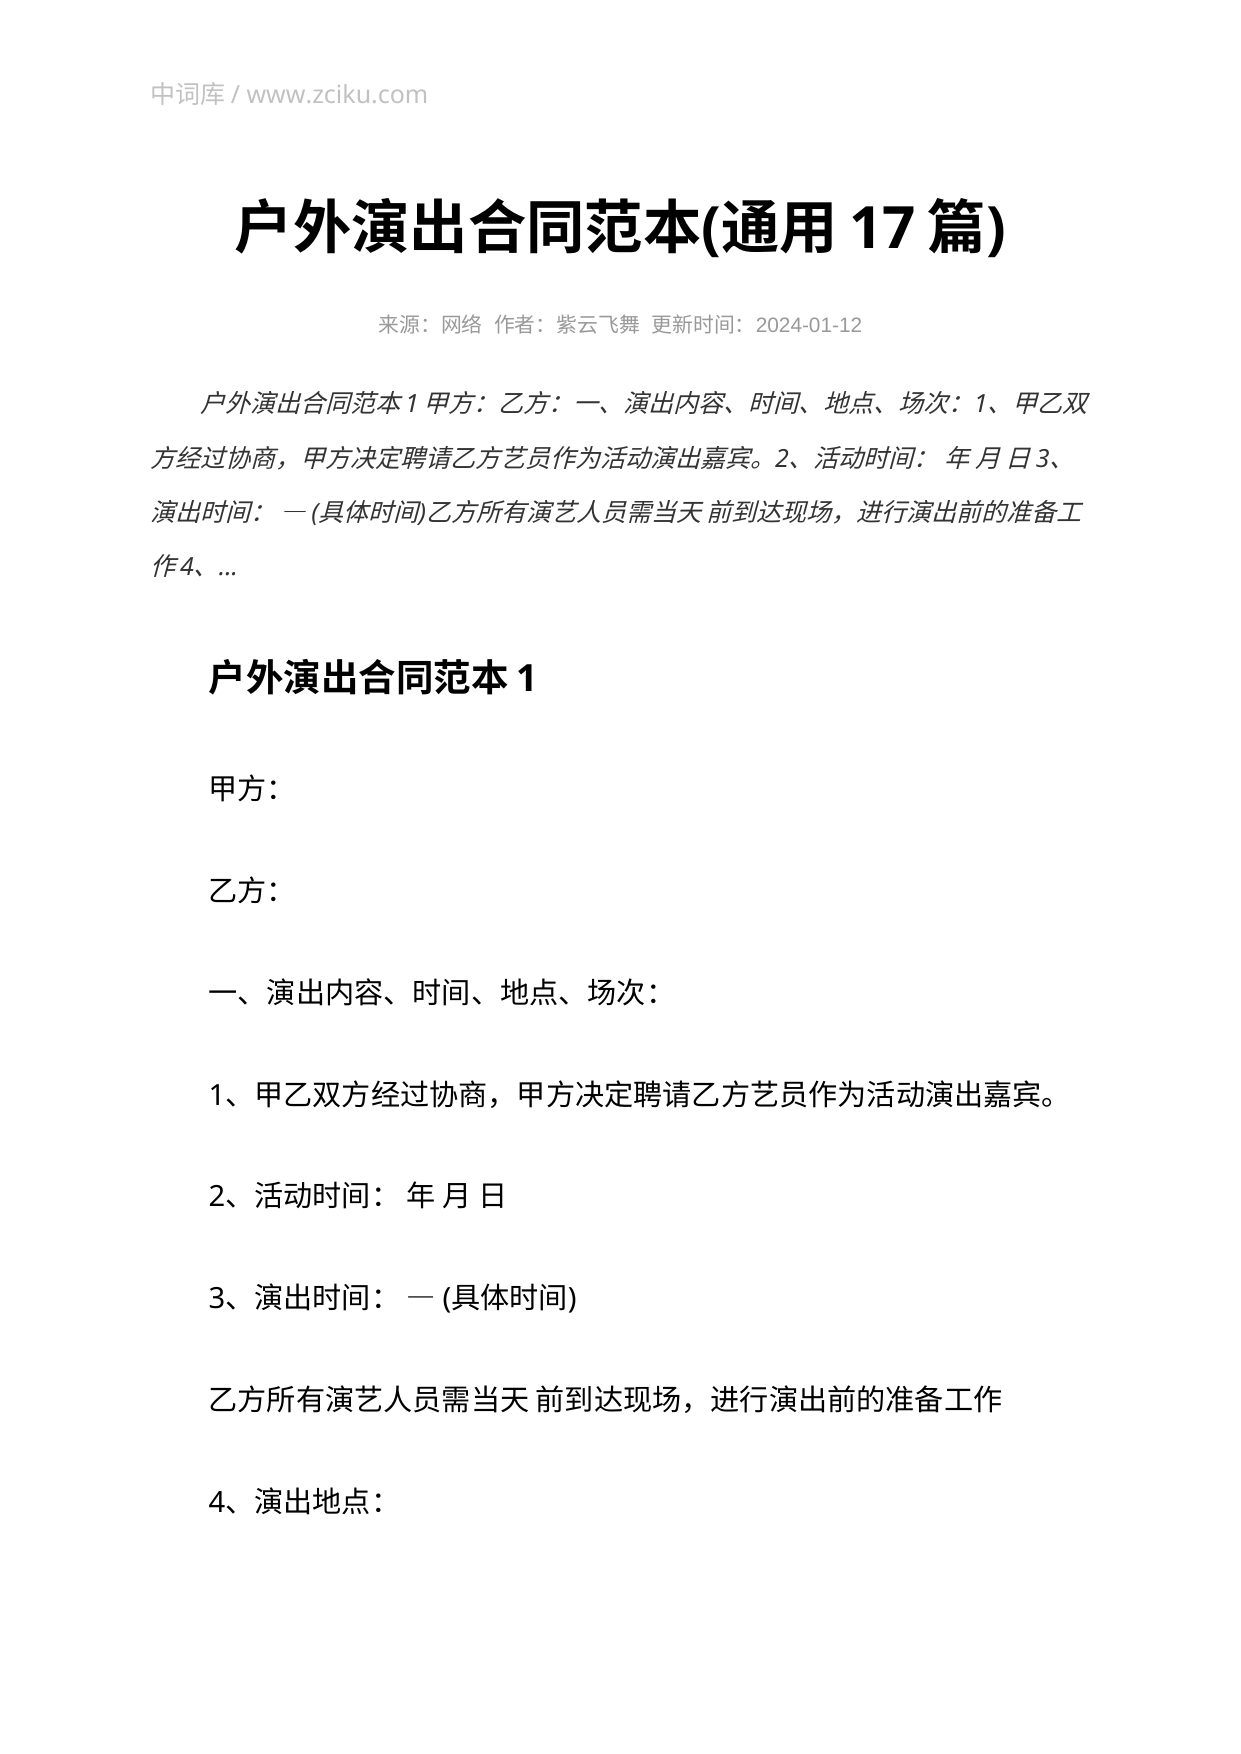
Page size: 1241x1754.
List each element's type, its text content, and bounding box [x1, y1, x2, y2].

text 4、演出地点： [150, 1479, 1090, 1521]
text 2、活动时间： 年 月 日 [150, 1173, 1090, 1215]
text 一、演出内容、时间、地点、场次： [150, 969, 1090, 1012]
text 乙方： [150, 867, 1090, 910]
text 1、甲乙双方经过协商，甲方决定聘请乙方艺员作为活动演出嘉宾。 [150, 1071, 1090, 1113]
text 甲方： [150, 766, 1090, 808]
text 来源：网络 作者：紫云飞舞 更新时间：2024-01-12 [150, 313, 1090, 337]
text 户外演出合同范本1甲方：乙方：一、演出内容、时间、地点、场次：1、甲乙双方经过协商，甲方决定聘请乙方艺员作为活动演出嘉宾。2、活动时间： 年 月 日3、演出时间： — (具体时间)乙方所有演艺人员需当天 前到达现场，进行演出前的准备工作4、... [150, 384, 1090, 583]
subtitle 户外演出合同范本(通用17篇) [150, 181, 1090, 266]
text 3、演出时间： — (具体时间) [150, 1275, 1090, 1317]
text 乙方所有演艺人员需当天 前到达现场，进行演出前的准备工作 [150, 1377, 1090, 1419]
text 户外演出合同范本1 [150, 648, 1090, 703]
